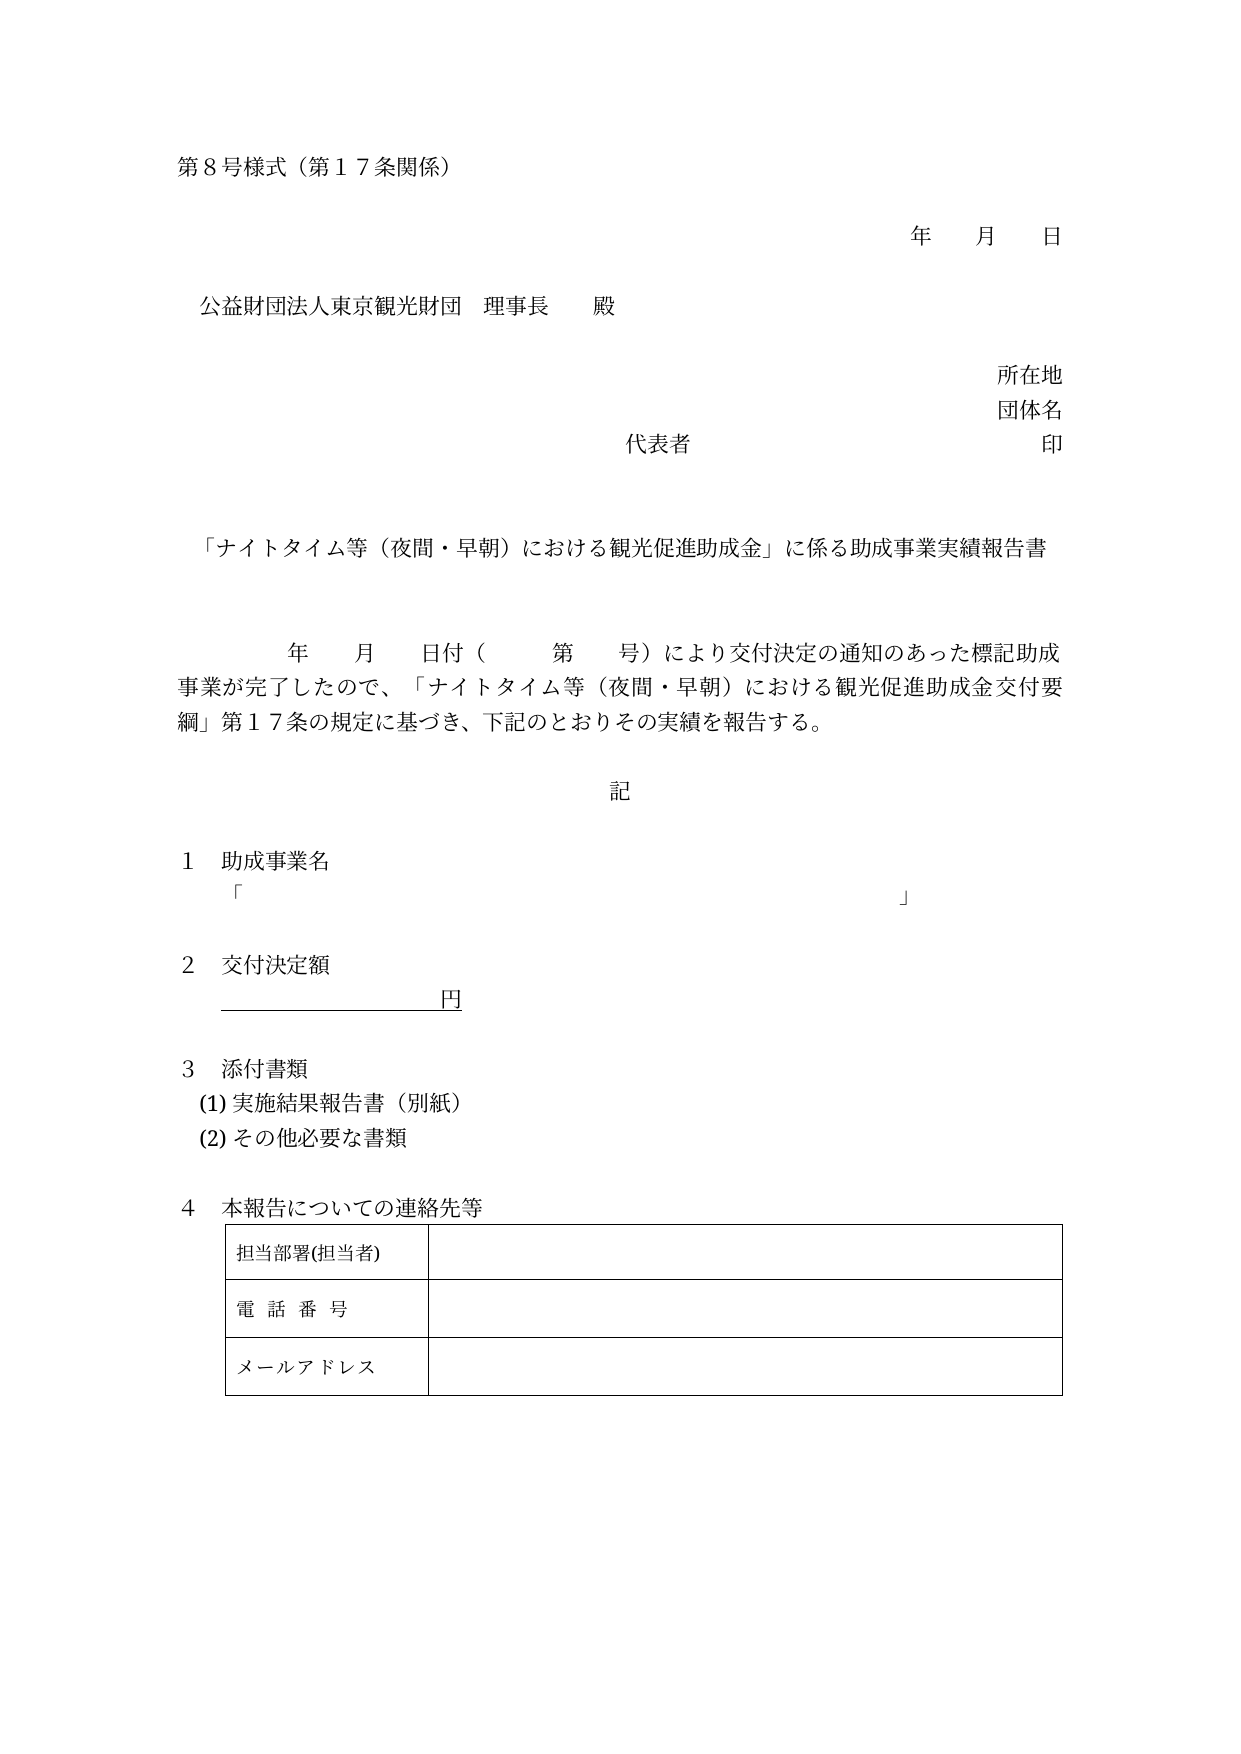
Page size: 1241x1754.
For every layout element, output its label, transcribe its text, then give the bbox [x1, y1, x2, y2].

text 代表者 印 [177, 426, 1063, 461]
table_header 担当部署(担当者) [226, 1225, 428, 1279]
text １ 助成事業名 [177, 842, 1063, 877]
table_header [429, 1225, 1062, 1279]
table_cell [429, 1338, 1062, 1395]
text 「ナイトタイム等（夜間・早朝）における観光促進助成金」に係る助成事業実績報告書 [177, 530, 1063, 565]
text ４ 本報告についての連絡先等 [177, 1189, 1063, 1224]
text 記 [177, 773, 1063, 808]
text (1) 実施結果報告書（別紙） [177, 1085, 1063, 1120]
text 所在地 [177, 357, 1063, 391]
table_cell [429, 1280, 1062, 1337]
text 年 月 日付（ 第 号）により交付決定の通知のあった標記助成事業が完了したので、「ナイトタイム等（夜間・早朝）における観光促進助成金交付要綱」第１７条の規定に基づき、下記のとおりその実績を報告する。 [177, 634, 1063, 738]
text ２ 交付決定額 [177, 946, 1063, 981]
table_cell 電話番号 [226, 1280, 428, 1337]
text 団体名 [177, 391, 1063, 426]
text 公益財団法人東京観光財団 理事長 殿 [177, 287, 1063, 322]
text ３ 添付書類 [177, 1050, 1063, 1085]
text (2) その他必要な書類 [177, 1120, 1063, 1154]
table_cell メールアドレス [226, 1338, 428, 1395]
text 円 [177, 981, 1063, 1016]
text 年 月 日 [177, 218, 1063, 253]
text 第８号様式（第１７条関係） [177, 148, 1063, 183]
text 「 」 [177, 877, 1063, 912]
